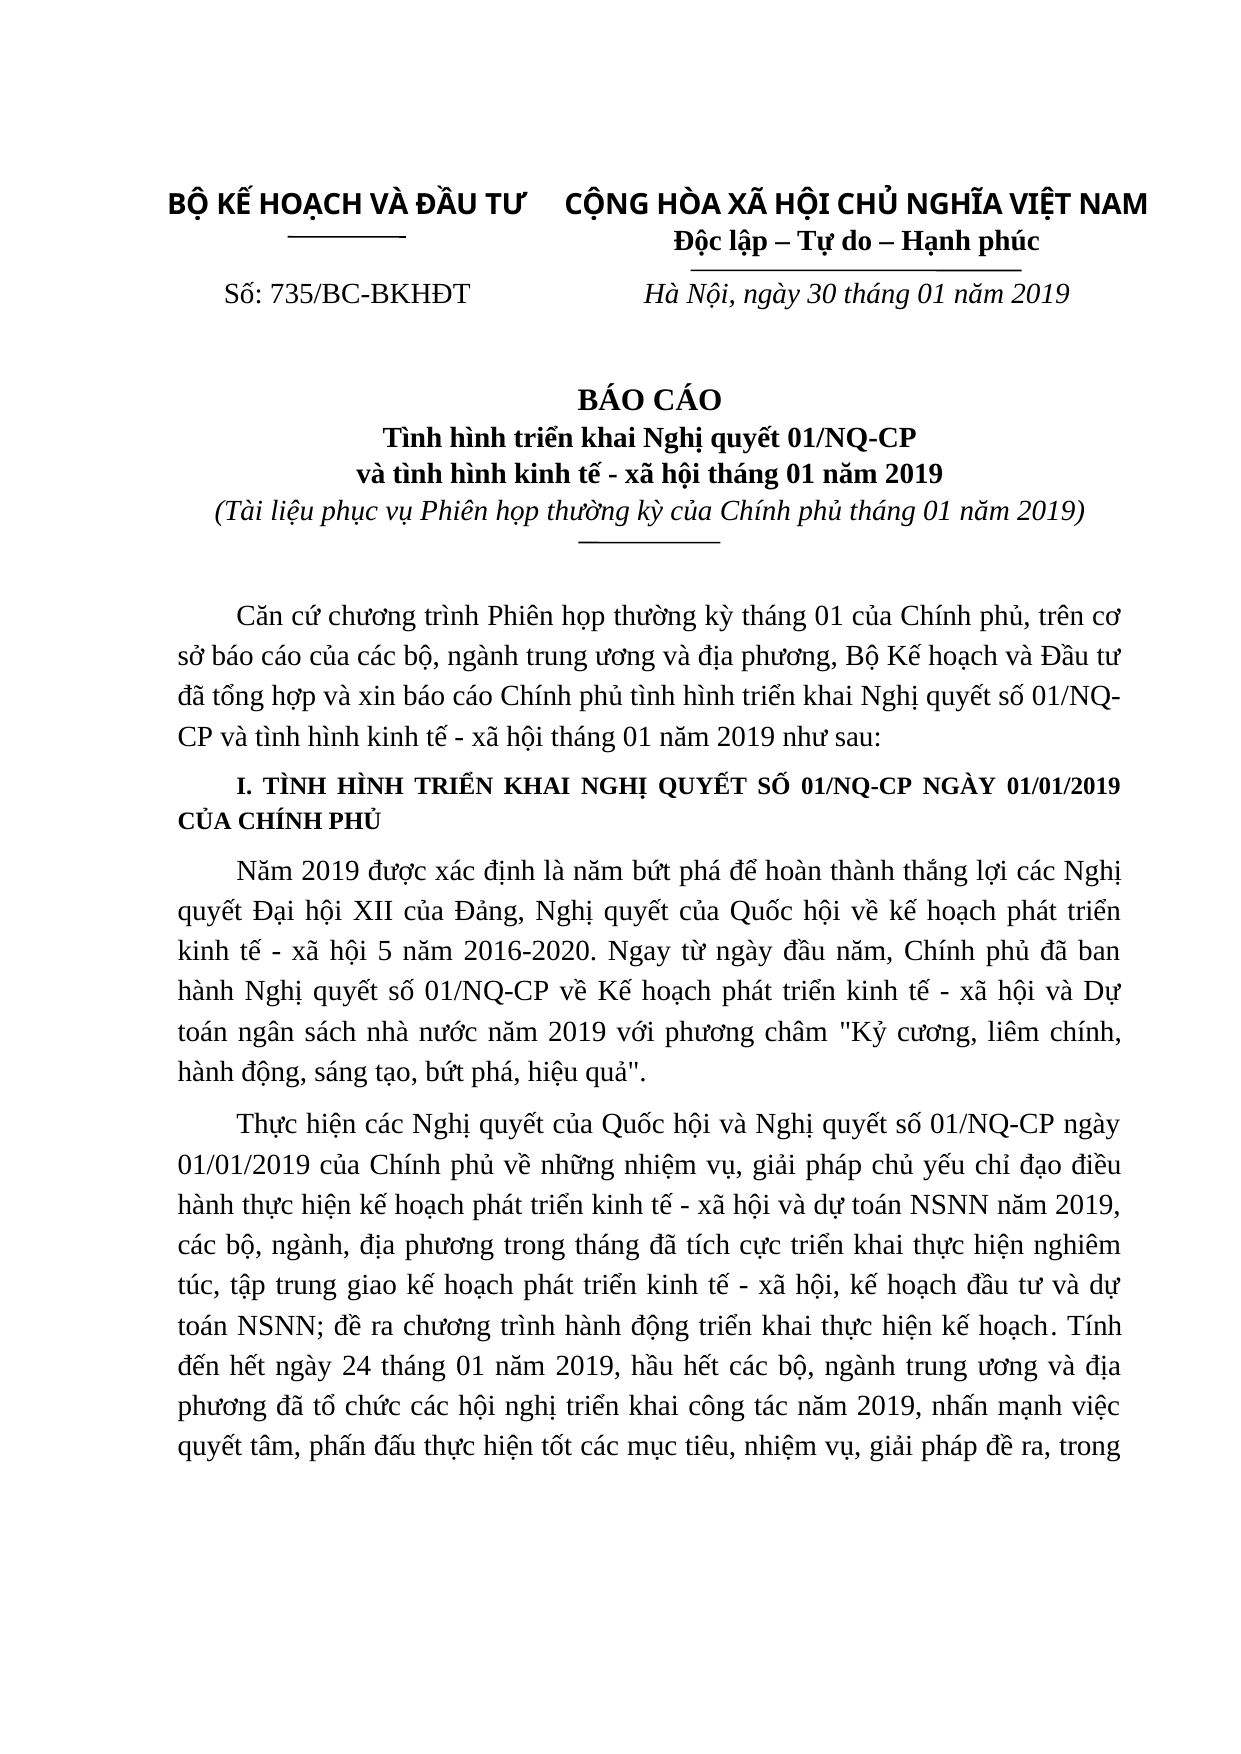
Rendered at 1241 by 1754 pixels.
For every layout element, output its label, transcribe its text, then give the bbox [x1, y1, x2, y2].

text aa [177, 529, 1122, 548]
text Căn cứ chương trình Phiên họp thường kỳ tháng 01 của Chính phủ, trên cơ sở báo cáo của các bộ, ngành trung ương và địa phương, Bộ Kế hoạch và Đầu tư đã tổng hợp và xin báo cáo Chính phủ tình hình triển khai Nghị quyết số 01/NQ-CP và tình hình kinh tế - xã hội tháng 01 năm 2019 như sau: [177, 598, 1122, 752]
table_header CỘNG HÒA XÃ HỘI CHỦ NGHĨA VIỆT NAM Độc lập – Tự do – Hạnh phúc aa [546, 183, 1167, 276]
text và tình hình kinh tế - xã hội tháng 01 năm 2019 [177, 456, 1122, 490]
text (Tài liệu phục vụ Phiên họp thường kỳ của Chính phủ tháng 01 năm 2019) [177, 493, 1122, 526]
text BÁO CÁO [177, 382, 1122, 417]
text Tình hình triển khai Nghị quyết 01/NQ-CP [177, 420, 1122, 454]
table_cell Số: 735/BC-BKHĐT [148, 276, 546, 309]
text I. TÌNH HÌNH TRIỂN KHAI NGHỊ QUYẾT SỐ 01/NQ-CP NGÀY 01/01/2019 CỦA CHÍNH PHỦ [177, 771, 1122, 834]
table_header BỘ KẾ HOẠCH VÀ ĐẦU TƯ aa [148, 183, 546, 276]
table_cell Hà Nội, ngày 30 tháng 01 năm 2019 [546, 276, 1167, 309]
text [177, 1107, 1122, 1462]
text Năm 2019 được xác định là năm bứt phá để hoàn thành thắng lợi các Nghị quyết Đại hội XII của Đảng, Nghị quyết của Quốc hội về kế hoạch phát triển kinh tế - xã hội 5 năm 2016-2020. Ngay từ ngày đầu năm, Chính phủ đã ban hành Nghị quyết số 01/NQ-CP về Kế hoạch phát triển kinh tế - xã hội và Dự toán ngân sách nhà nước năm 2019 với phương châm "Kỷ cương, liêm chính, hành động, sáng tạo, bứt phá, hiệu quả". [177, 853, 1122, 1087]
